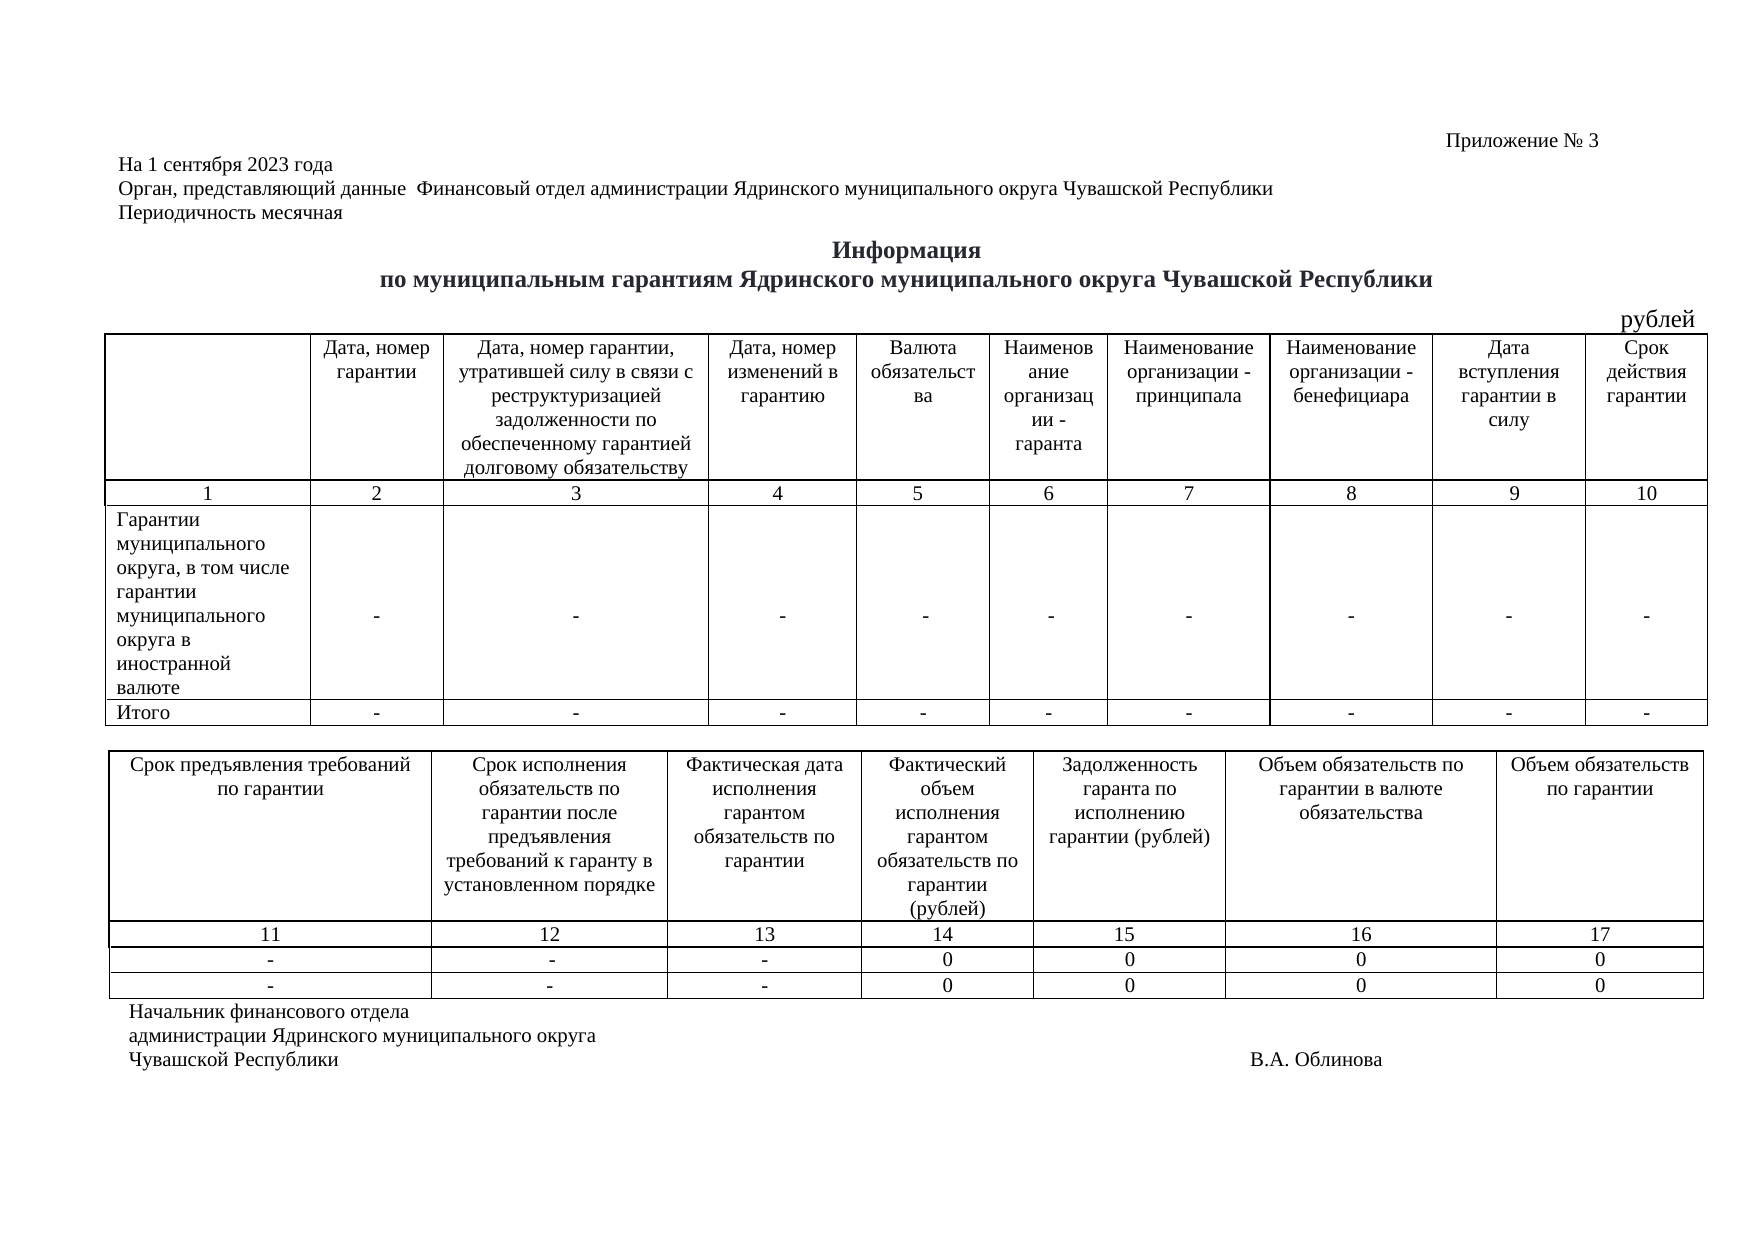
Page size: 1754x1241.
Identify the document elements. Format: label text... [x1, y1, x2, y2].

table_cell - [857, 506, 989, 699]
table_cell 10 [1586, 481, 1707, 505]
table_cell - [1271, 506, 1432, 699]
text Приложение № 3 [1372, 128, 1695, 152]
text Периодичность месячная [118, 200, 1695, 224]
table_cell 3 [444, 481, 708, 505]
table_cell - [1433, 700, 1585, 724]
table_cell - [110, 947, 431, 972]
table_cell 11 [110, 922, 431, 946]
table_header Объем обязательств по гарантии [1497, 752, 1703, 920]
table_header Объем обязательств по гарантии в валюте обязательства [1226, 752, 1496, 920]
table_header Срок предъявления требований по гарантии [110, 752, 431, 920]
table_cell - [709, 700, 856, 724]
text рублей [118, 304, 1695, 333]
table_cell 8 [1271, 481, 1432, 505]
table_cell 17 [1497, 922, 1703, 946]
table_cell - [432, 973, 667, 998]
table_cell 0 [1034, 948, 1225, 972]
table_cell 5 [857, 481, 989, 505]
table_header Наименование организации - бенефициара [1271, 335, 1432, 479]
table_cell 0 [862, 948, 1033, 972]
table_header Срок действия гарантии [1586, 335, 1707, 479]
table_header Валюта обязательства [857, 335, 989, 479]
table_cell - [1271, 700, 1432, 724]
table_header Фактическая дата исполнения гарантом обязательств по гарантии [668, 752, 861, 920]
table_cell 16 [1226, 922, 1496, 946]
table_cell Итого [106, 700, 310, 724]
table_cell 15 [1034, 922, 1225, 946]
text Начальник финансового отдела [118, 999, 1695, 1023]
table_header Дата, номер изменений в гарантию [709, 335, 856, 479]
table_cell - [432, 948, 667, 972]
table_cell 12 [432, 922, 667, 946]
text На 1 сентября 2023 года [118, 152, 1695, 176]
table_cell Гарантии муниципального округа, в том числе гарантии муниципального округа в иностранной валюте [106, 506, 310, 699]
table_cell 6 [990, 481, 1107, 505]
table_cell 9 [1433, 481, 1585, 505]
table_cell 0 [1034, 973, 1225, 998]
table_cell - [1586, 506, 1707, 699]
table_cell - [990, 506, 1107, 699]
table_cell 0 [1497, 973, 1703, 998]
text Орган, представляющий данные Финансовый отдел администрации Ядринского муниципального округа Чувашской Республики [118, 176, 1695, 200]
table_header Наименование организации - гаранта [990, 335, 1107, 479]
table_header Дата, номер гарантии, утратившей силу в связи с реструктуризацией задолженности по обеспеченному гарантией долговому обязательству [444, 335, 708, 479]
table_cell 1 [106, 481, 310, 505]
subtitle Информация по муниципальным гарантиям Ядринского муниципального округа Чувашской Республики [118, 235, 1695, 293]
table_cell - [444, 700, 708, 724]
table_cell 0 [1226, 948, 1496, 972]
table_header Задолженность гаранта по исполнению гарантии (рублей) [1034, 752, 1225, 920]
text администрации Ядринского муниципального округа [118, 1023, 1695, 1047]
table_cell 13 [668, 922, 861, 946]
table_cell - [709, 506, 856, 699]
table_cell - [311, 700, 443, 724]
table_cell - [857, 700, 989, 724]
table_header Срок исполнения обязательств по гарантии после предъявления требований к гаранту в установленном порядке [432, 752, 667, 920]
table_cell 2 [311, 481, 443, 505]
table_cell - [1586, 700, 1707, 724]
table_header [106, 335, 310, 479]
table_cell - [668, 948, 861, 972]
table_cell - [668, 973, 861, 998]
table_header Дата вступления гарантии в силу [1433, 335, 1585, 479]
table_cell 14 [862, 922, 1033, 946]
table_cell 0 [862, 973, 1033, 998]
table_cell - [444, 506, 708, 699]
table_cell - [1108, 700, 1269, 724]
table_cell - [990, 700, 1107, 724]
table_cell 0 [1497, 948, 1703, 972]
table_cell - [311, 506, 443, 699]
table_cell - [1108, 506, 1269, 699]
table_cell - [1433, 506, 1585, 699]
table_cell 4 [709, 481, 856, 505]
table_cell 7 [1108, 481, 1269, 505]
table_header Дата, номер гарантии [311, 335, 443, 479]
text Чувашской Республики В.А. Облинова [118, 1047, 1695, 1071]
table_header Фактический объем исполнения гарантом обязательств по гарантии (рублей) [862, 752, 1033, 920]
table_cell - [110, 973, 431, 998]
table_cell 0 [1226, 973, 1496, 998]
table_header Наименование организации - принципала [1108, 335, 1269, 479]
